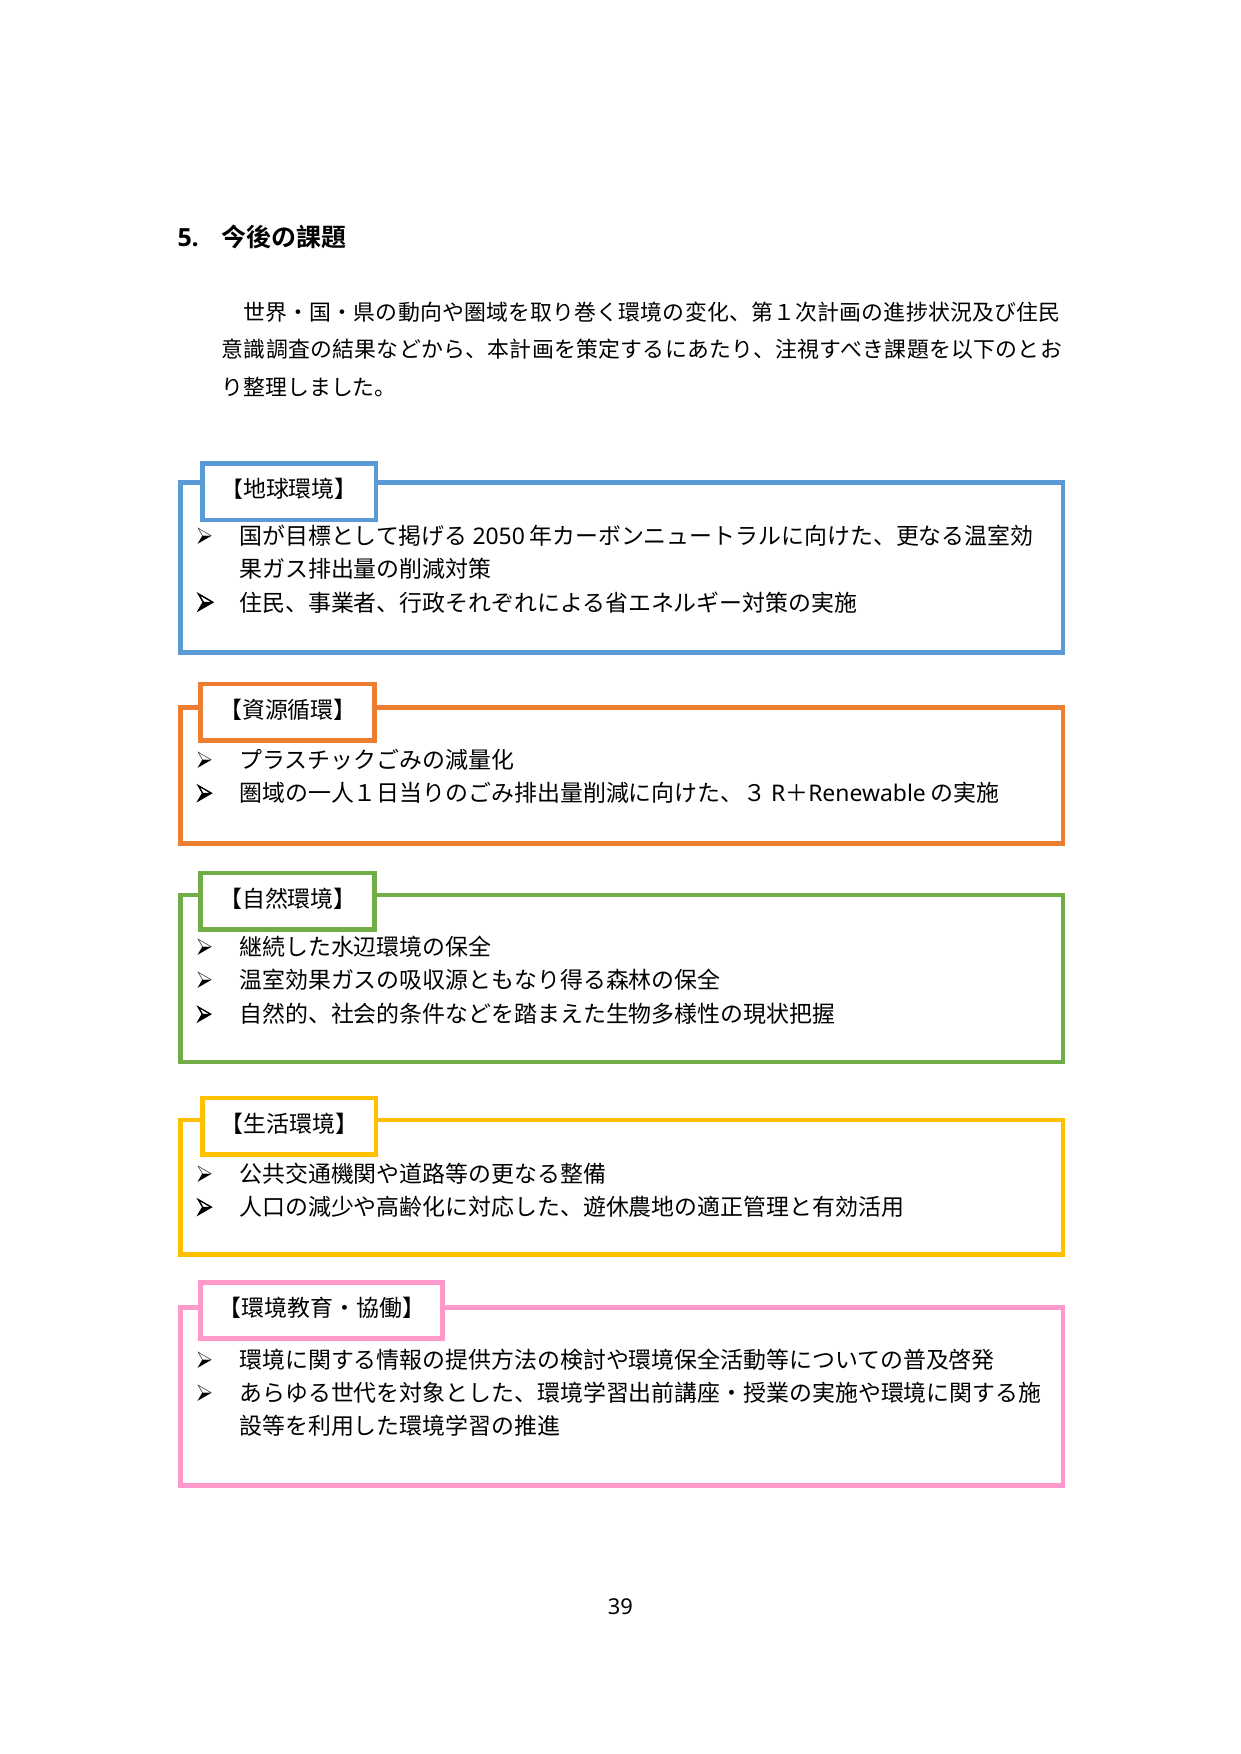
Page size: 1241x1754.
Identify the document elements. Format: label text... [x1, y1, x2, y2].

subtitle 今後の課題 [177, 217, 1063, 254]
text 世界・国・県の動向や圏域を取り巻く環境の変化、第１次計画の進捗状況及び住民意識調査の結果などから、本計画を策定するにあたり、注視すべき課題を以下のとおり整理しました。 [221, 292, 1063, 404]
